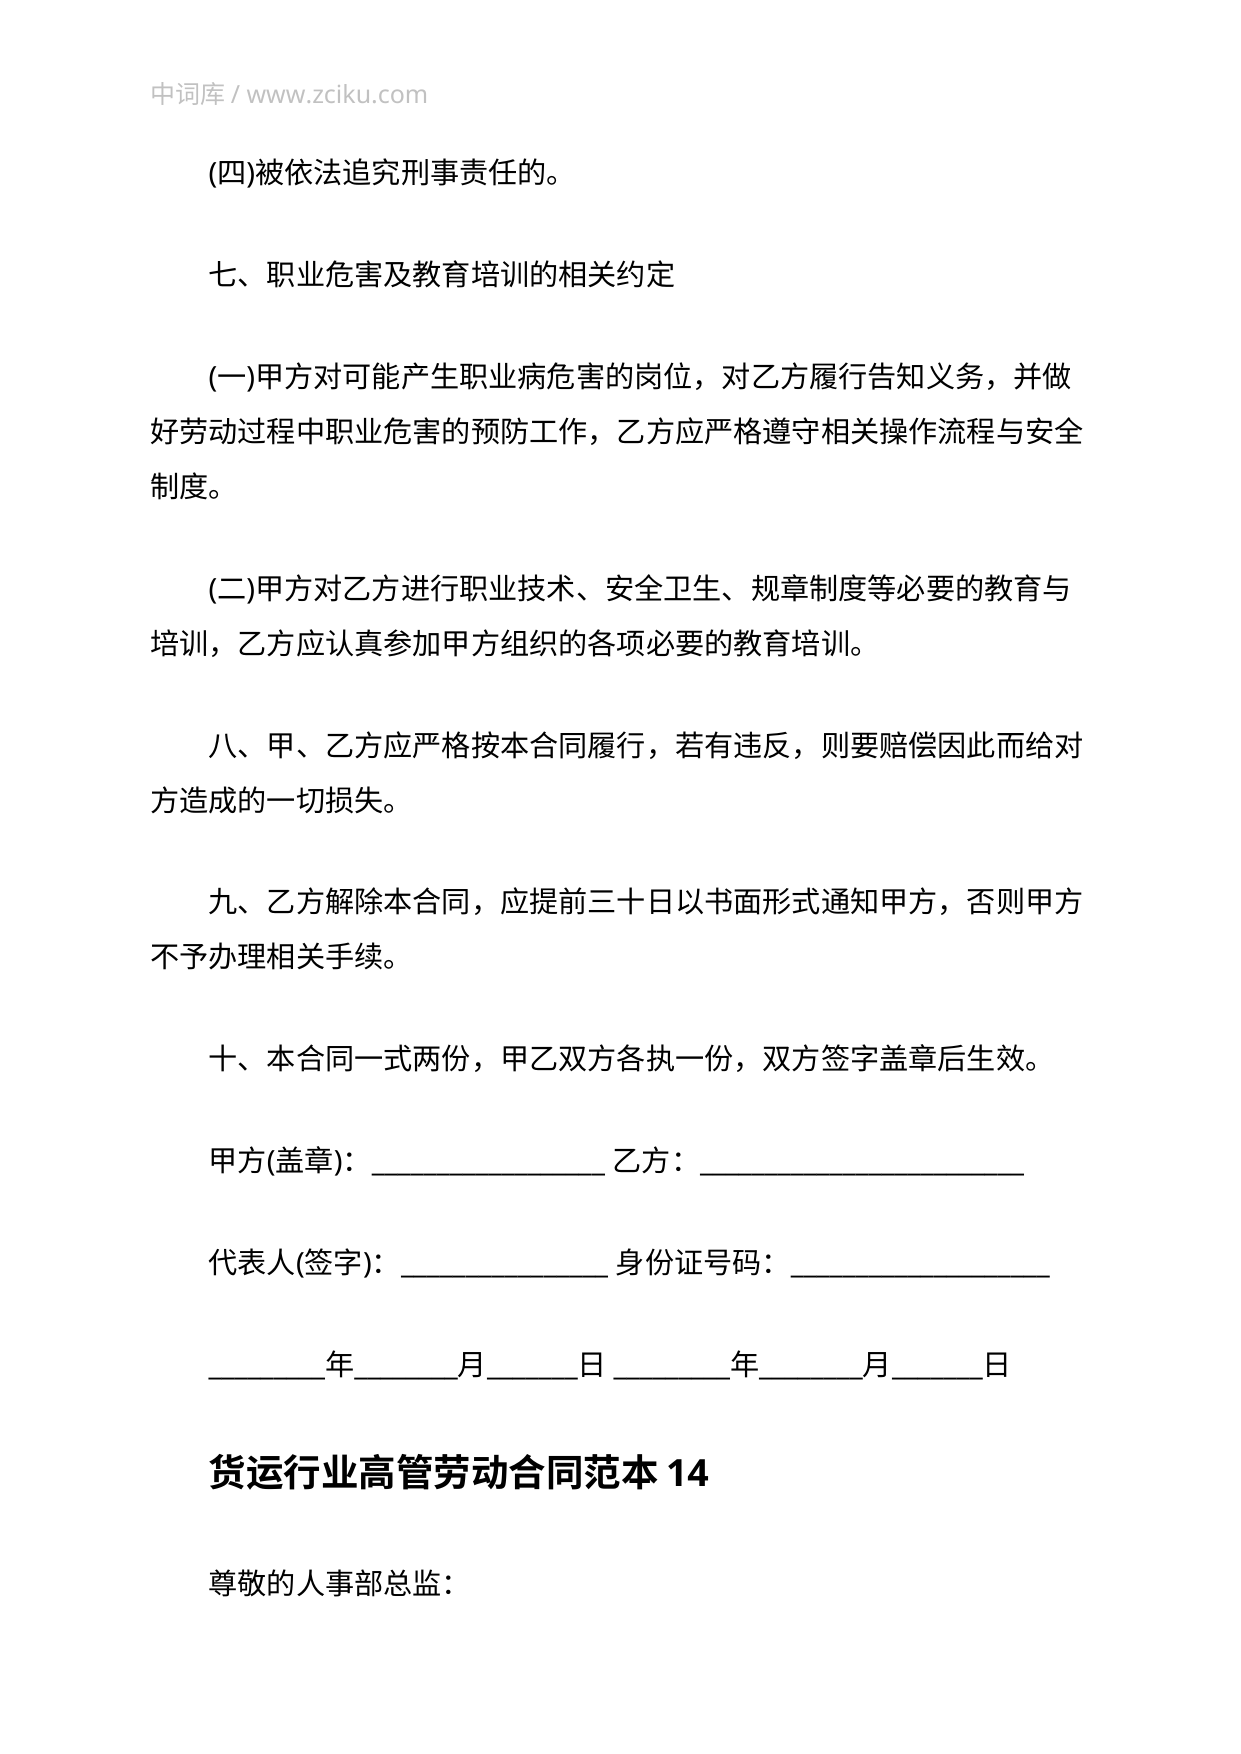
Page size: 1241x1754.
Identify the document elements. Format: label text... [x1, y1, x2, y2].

text 八、甲、乙方应严格按本合同履行，若有违反，则要赔偿因此而给对方造成的一切损失。 [150, 722, 1090, 819]
text 十、本合同一式两份，甲乙双方各执一份，双方签字盖章后生效。 [150, 1036, 1090, 1078]
text (四)被依法追究刑事责任的。 [150, 150, 1090, 192]
text (二)甲方对乙方进行职业技术、安全卫生、规章制度等必要的教育与培训，乙方应认真参加甲方组织的各项必要的教育培训。 [150, 565, 1090, 663]
text 七、职业危害及教育培训的相关约定 [150, 252, 1090, 294]
text 甲方(盖章)：__________________ 乙方：_________________________ [150, 1137, 1090, 1180]
text (一)甲方对可能产生职业病危害的岗位，对乙方履行告知义务，并做好劳动过程中职业危害的预防工作，乙方应严格遵守相关操作流程与安全制度。 [150, 354, 1090, 506]
text _________年________月_______日 _________年________月_______日 [150, 1341, 1090, 1384]
text 货运行业高管劳动合同范本14 [150, 1443, 1090, 1498]
text 九、乙方解除本合同，应提前三十日以书面形式通知甲方，否则甲方不予办理相关手续。 [150, 879, 1090, 976]
text 尊敬的人事部总监： [150, 1561, 1090, 1603]
text 代表人(签字)：________________ 身份证号码：____________________ [150, 1239, 1090, 1282]
